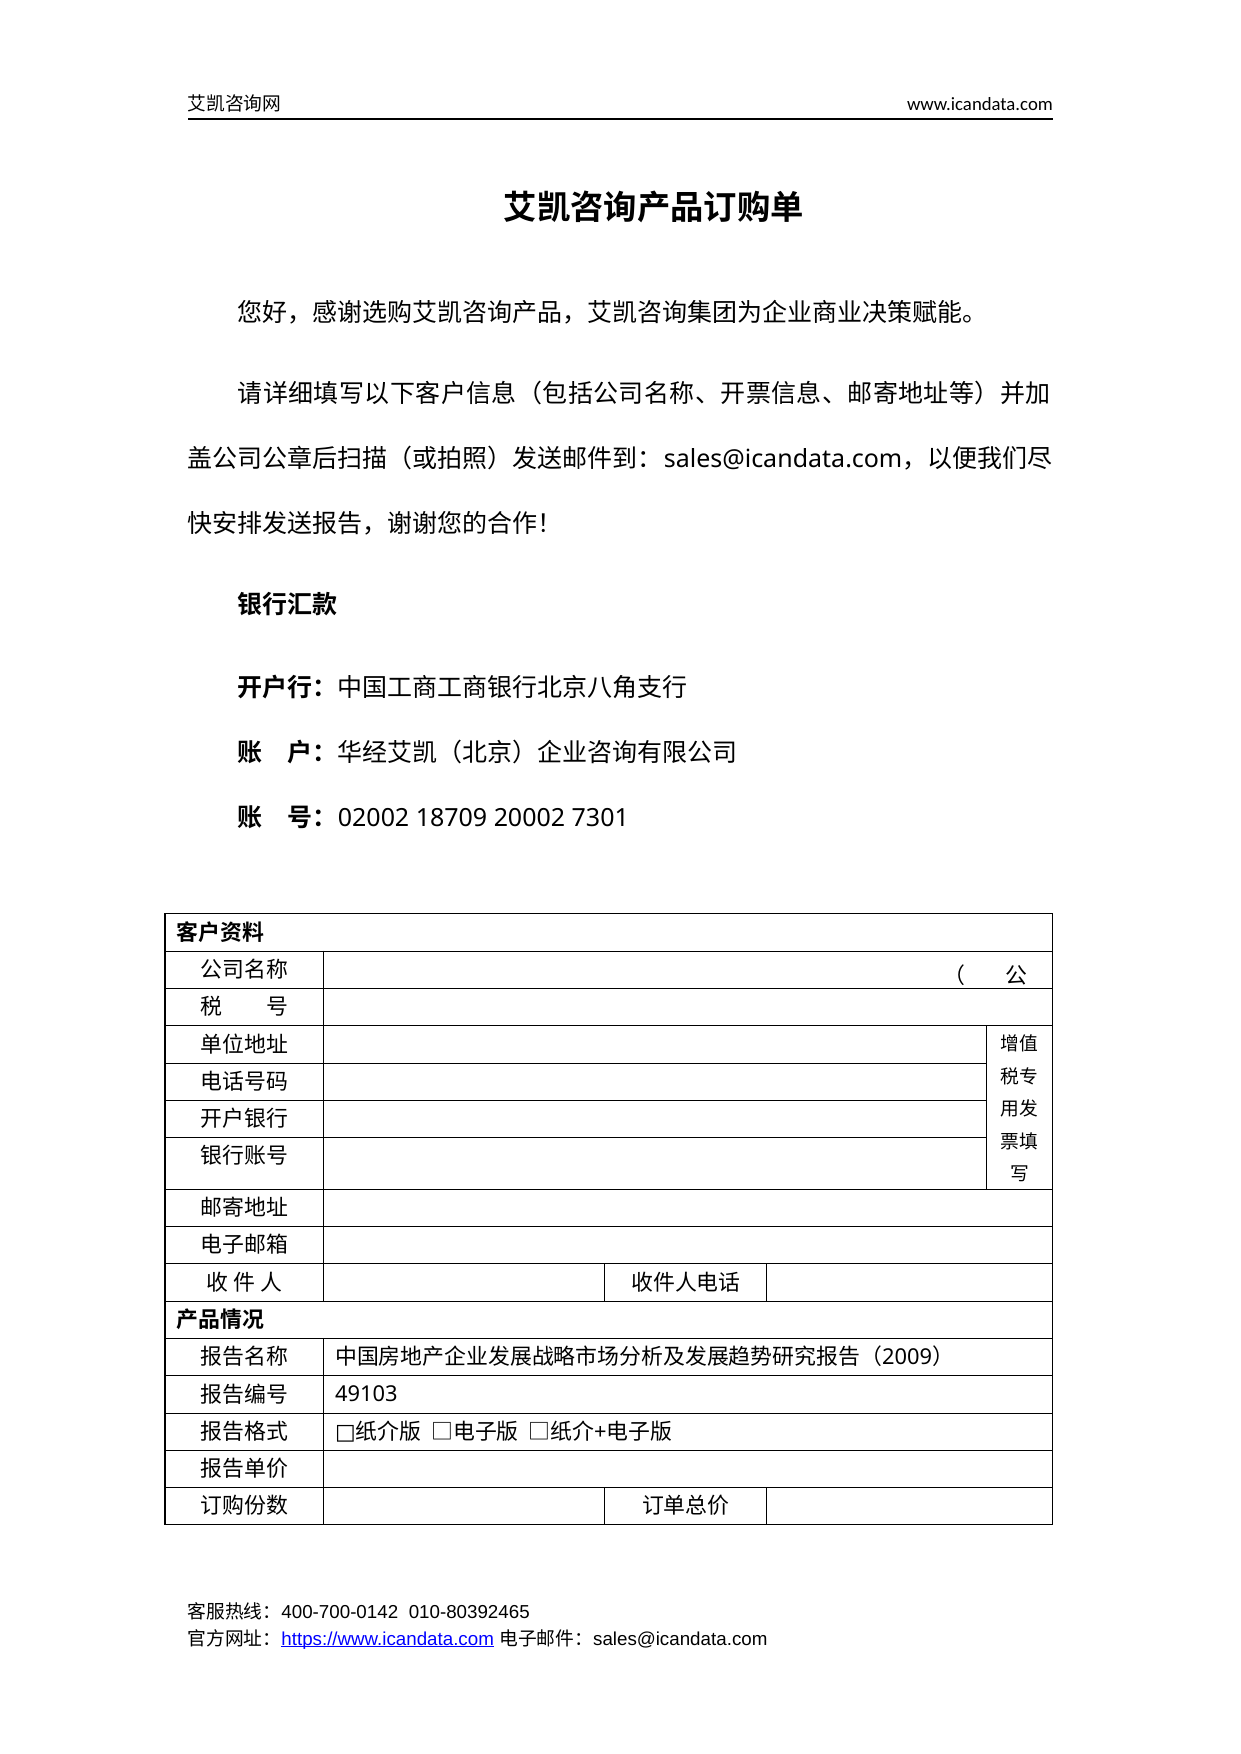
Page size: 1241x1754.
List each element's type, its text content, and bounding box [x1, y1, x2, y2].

table_cell [324, 952, 1052, 988]
table_cell 电话号码 [166, 1064, 323, 1100]
table_cell [324, 1451, 1052, 1487]
table_cell 单位地址 [166, 1026, 323, 1062]
table_cell [324, 1101, 986, 1137]
table_cell [324, 1227, 1052, 1263]
table_cell 订购份数 [166, 1488, 323, 1524]
table_cell [324, 1488, 604, 1524]
table_cell 公司名称 [166, 952, 323, 988]
table_cell [324, 989, 1052, 1025]
table_cell 报告名称 [166, 1339, 323, 1375]
table_cell [324, 1138, 986, 1189]
table_cell 税 号 [166, 989, 323, 1025]
table_cell 开户银行 [166, 1101, 323, 1137]
table_header 客户资料 [166, 914, 1052, 951]
table_cell [767, 1488, 1052, 1524]
table_cell 邮寄地址 [166, 1190, 323, 1226]
table_cell 收 件 人 [166, 1264, 323, 1301]
table_cell □纸介版 □电子版 □纸介+电子版 [324, 1414, 1052, 1450]
table_cell 订单总价 [605, 1488, 766, 1524]
table_cell 报告格式 [166, 1414, 323, 1450]
table_cell 49103 [324, 1376, 1052, 1412]
text 您好，感谢选购艾凯咨询产品，艾凯咨询集团为企业商业决策赋能。 [187, 278, 1053, 343]
table_cell [324, 1026, 986, 1062]
text 开户行：中国工商工商银行北京八角支行 [187, 653, 1053, 718]
table_cell 报告单价 [166, 1451, 323, 1487]
table_cell 电子邮箱 [166, 1227, 323, 1263]
text 请详细填写以下客户信息（包括公司名称、开票信息、邮寄地址等）并加盖公司公章后扫描（或拍照）发送邮件到：sales@icandata.com，以便我们尽快安排发送报告，谢谢您的合作！ [187, 359, 1053, 554]
table_cell 产品情况 [166, 1302, 1052, 1338]
table_cell [324, 1064, 986, 1100]
text 艾凯咨询产品订购单 [187, 172, 1053, 237]
table_cell 中国房地产企业发展战略市场分析及发展趋势研究报告（2009） [324, 1339, 1052, 1375]
table_cell 银行账号 [166, 1138, 323, 1189]
text 银行汇款 [187, 570, 1053, 635]
table_cell [324, 1190, 1052, 1226]
table_cell 报告编号 [166, 1376, 323, 1412]
table_cell 增值税专用发票填写 [987, 1026, 1052, 1189]
table_cell [767, 1264, 1052, 1301]
text 账 号：02002 18709 20002 7301 [187, 783, 1053, 848]
table_cell 收件人电话 [605, 1264, 766, 1301]
text 账 户：华经艾凯（北京）企业咨询有限公司 [187, 718, 1053, 783]
table_cell [324, 1264, 604, 1301]
